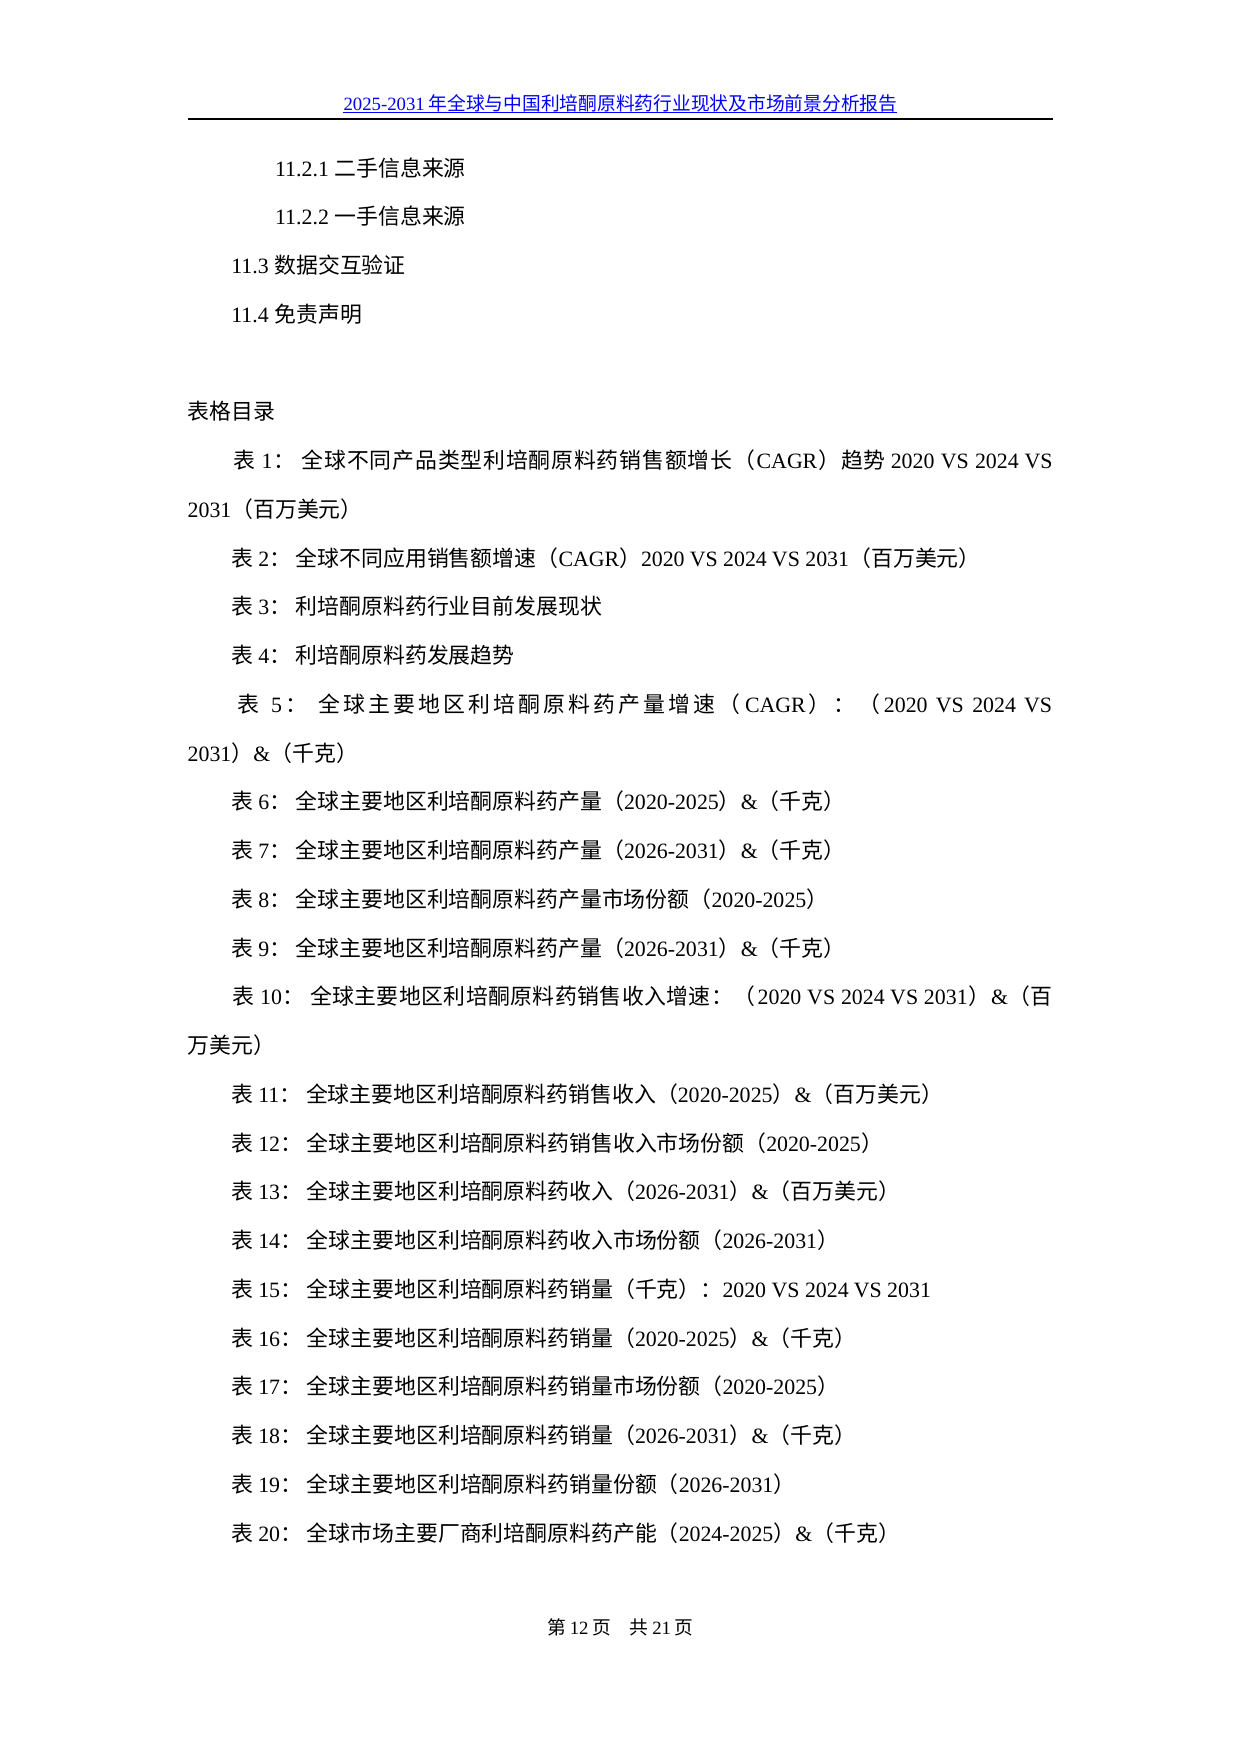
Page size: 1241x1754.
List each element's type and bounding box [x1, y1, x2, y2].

text [187, 150, 1053, 1548]
